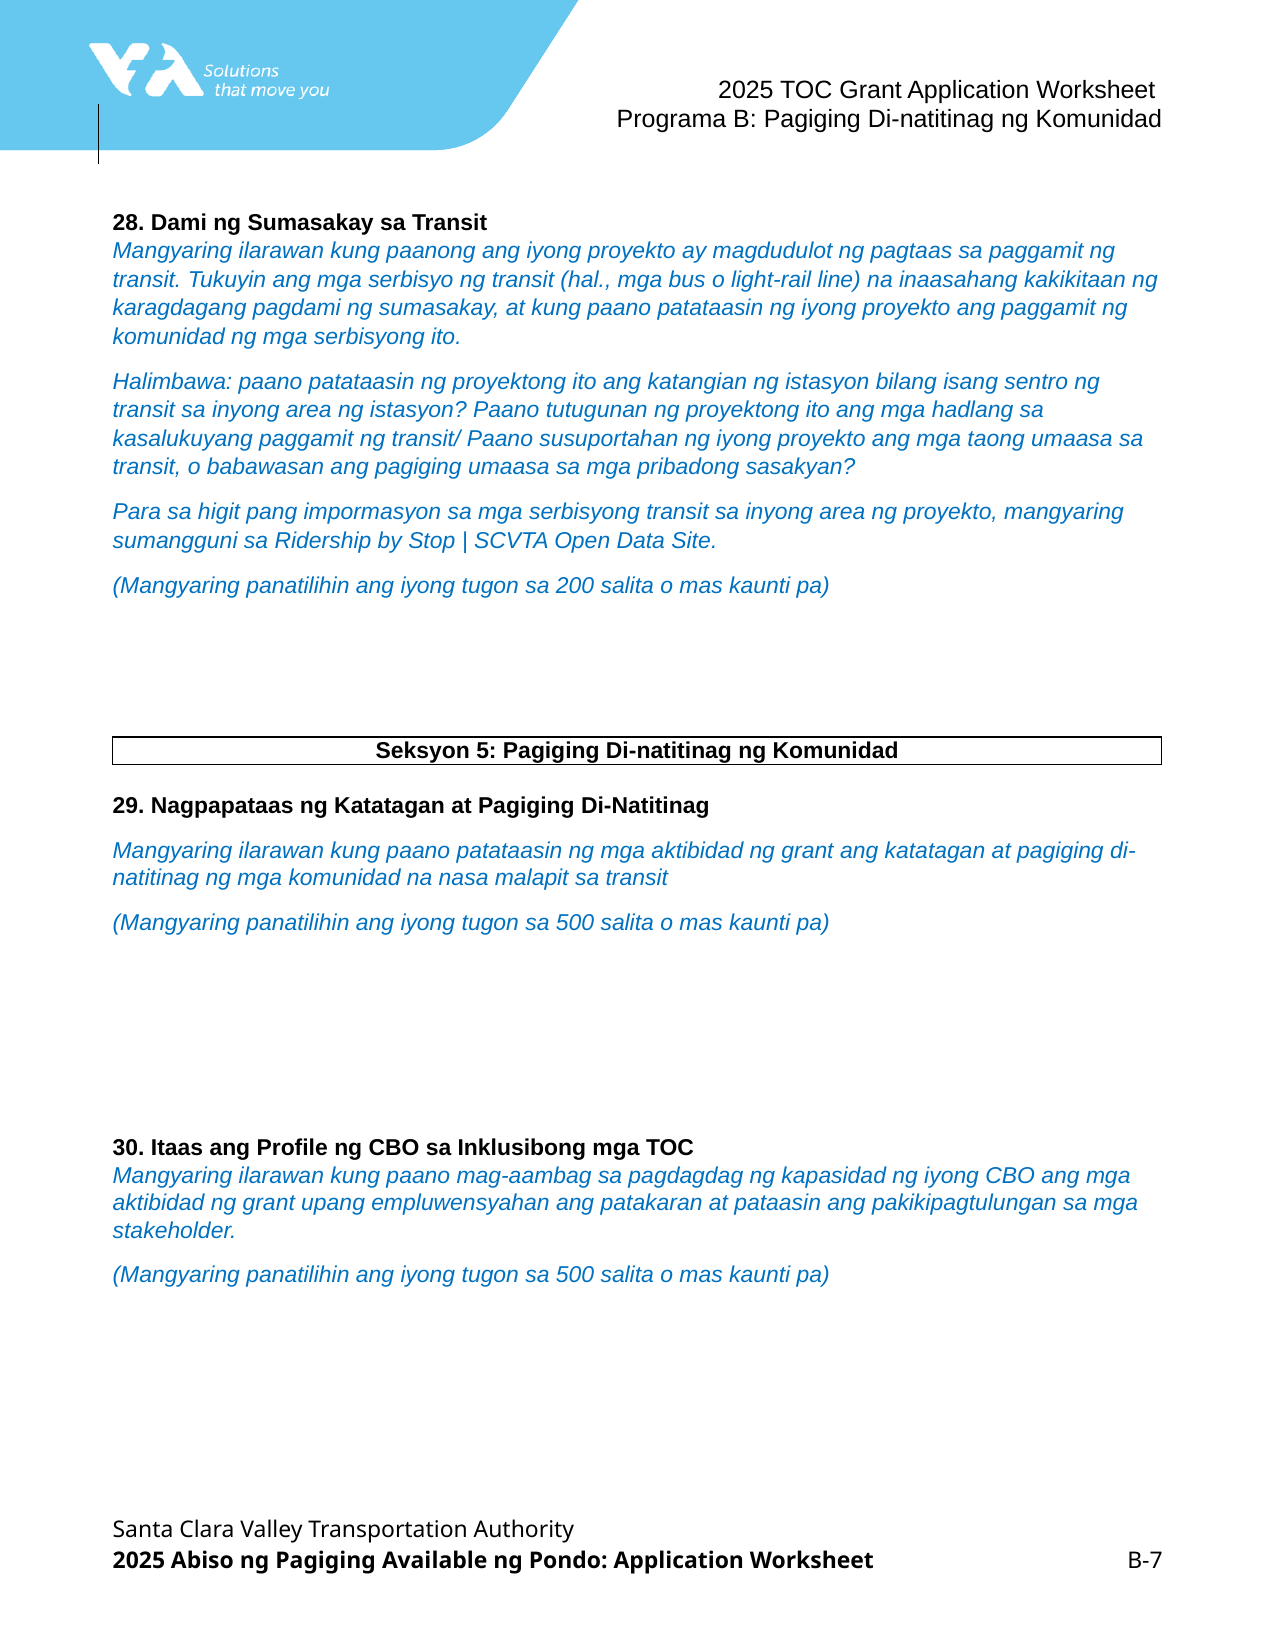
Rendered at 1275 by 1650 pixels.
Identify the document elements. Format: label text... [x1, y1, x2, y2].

text 29. Nagpapataas ng Katatagan at Pagiging Di-Natitinag [112, 765, 1162, 819]
text (Mangyaring panatilihin ang iyong tugon sa 200 salita o mas kaunti pa) [112, 572, 1162, 598]
text Para sa higit pang impormasyon sa mga serbisyong transit sa inyong area ng proyekto, mangyaring sumangguni sa Ridership by Stop | SCVTA Open Data Site. [112, 498, 1162, 553]
text (Mangyaring panatilihin ang iyong tugon sa 500 salita o mas kaunti pa) [112, 909, 1162, 935]
table_header Seksyon 5: Pagiging Di-natitinag ng Komunidad [113, 738, 1161, 764]
picture [89, 43, 329, 99]
text 30. Itaas ang Profile ng CBO sa Inklusibong mga TOC Mangyaring ilarawan kung paano mag-aambag sa pagdagdag ng kapasidad ng iyong CBO ang mga aktibidad ng grant upang empluwensyahan ang patakaran at pataasin ang pakikipagtulungan sa mga stakeholder. [112, 1134, 1162, 1243]
text (Mangyaring panatilihin ang iyong tugon sa 500 salita o mas kaunti pa) [112, 1261, 1162, 1288]
text Halimbawa: paano patataasin ng proyektong ito ang katangian ng istasyon bilang isang sentro ng transit sa inyong area ng istasyon? Paano tutugunan ng proyektong ito ang mga hadlang sa kasalukuyang paggamit ng transit/ Paano susuportahan ng iyong proyekto ang mga taong umaasa sa transit, o babawasan ang pagiging umaasa sa mga pribadong sasakyan? [112, 368, 1162, 479]
text 28. Dami ng Sumasakay sa Transit Mangyaring ilarawan kung paanong ang iyong proyekto ay magdudulot ng pagtaas sa paggamit ng transit. Tukuyin ang mga serbisyo ng transit (hal., mga bus o light-rail line) na inaasahang kakikitaan ng karagdagang pagdami ng sumasakay, at kung paano patataasin ng iyong proyekto ang paggamit ng komunidad ng mga serbisyong ito. [112, 209, 1162, 349]
text Mangyaring ilarawan kung paano patataasin ng mga aktibidad ng grant ang katatagan at pagiging di-natitinag ng mga komunidad na nasa malapit sa transit [112, 837, 1162, 891]
